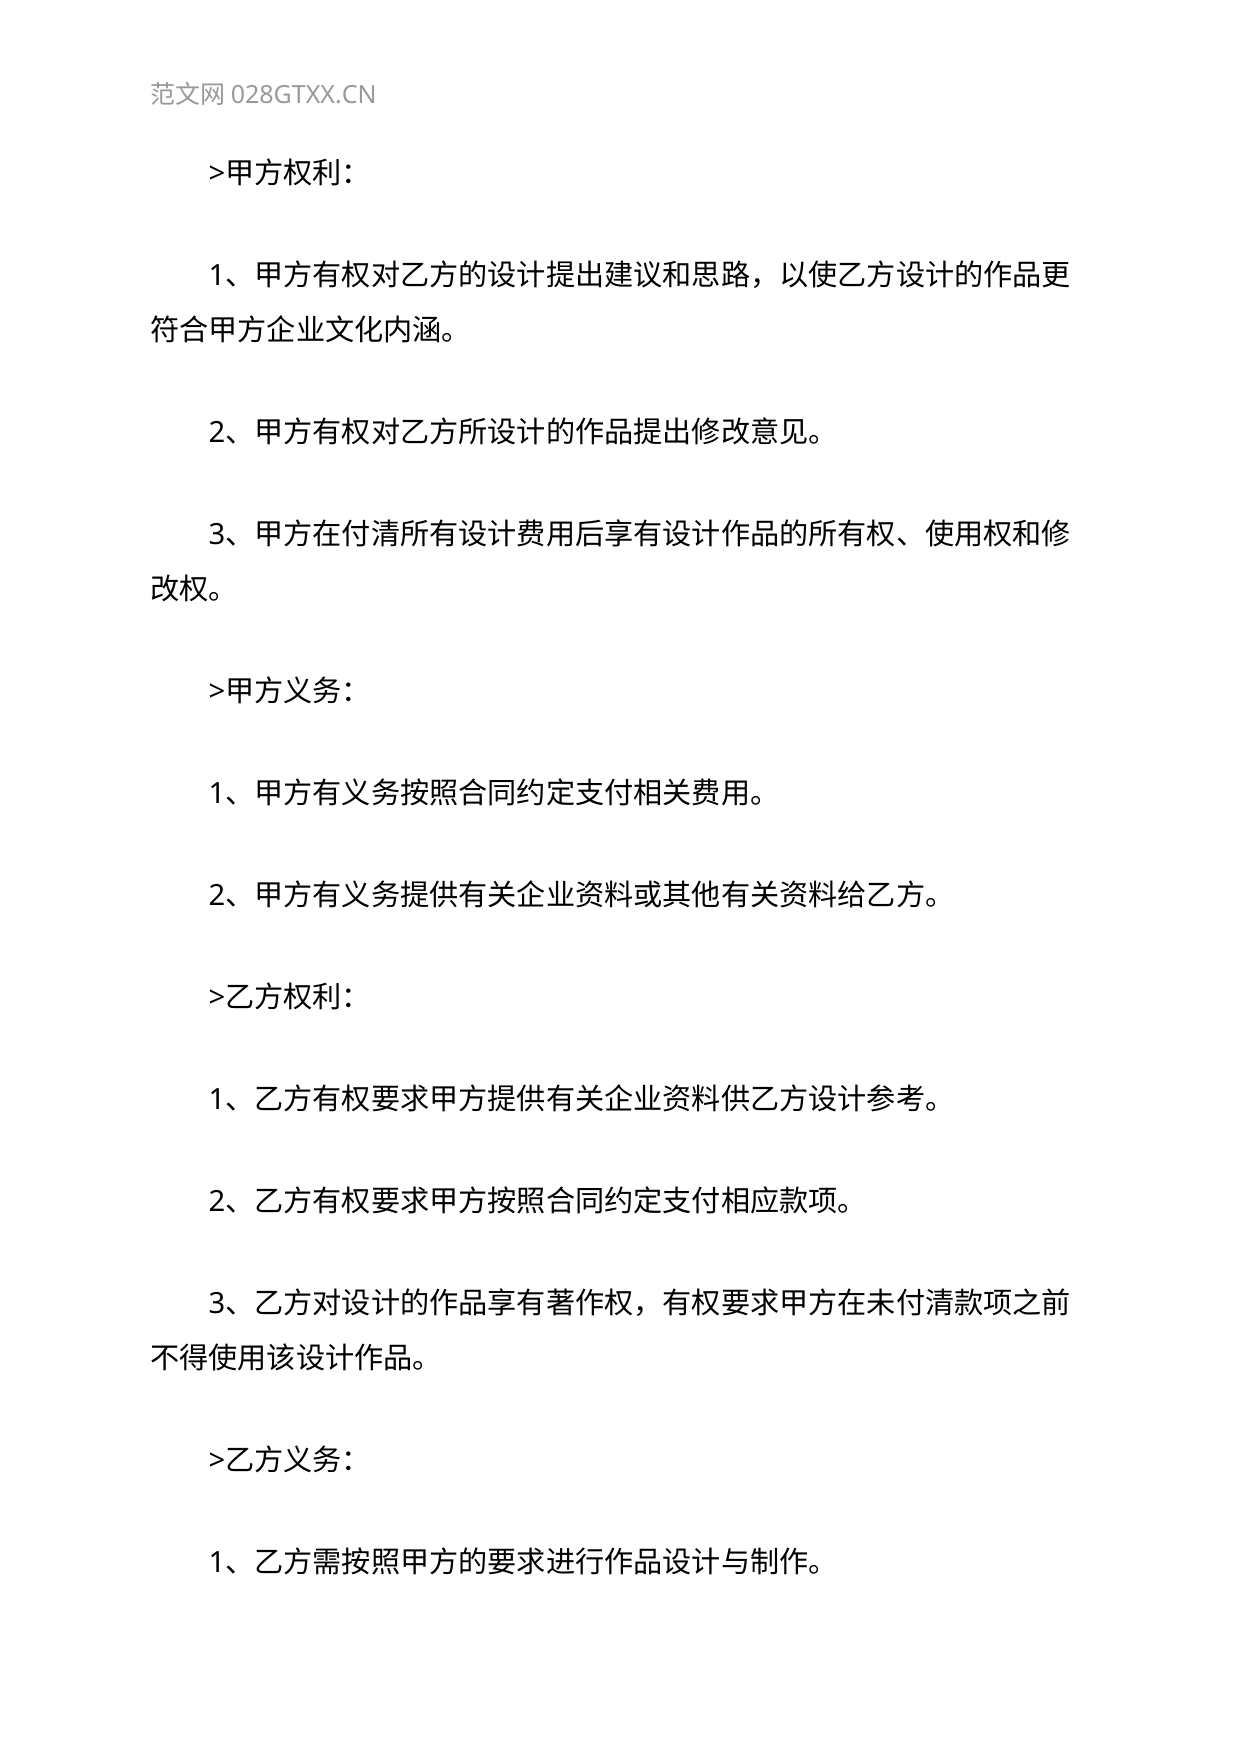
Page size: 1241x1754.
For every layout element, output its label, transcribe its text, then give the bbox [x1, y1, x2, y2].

text 3、乙方对设计的作品享有著作权，有权要求甲方在未付清款项之前不得使用该设计作品。 [150, 1279, 1090, 1377]
text >甲方义务： [150, 667, 1090, 710]
text >甲方权利： [150, 150, 1090, 192]
text 1、乙方有权要求甲方提供有关企业资料供乙方设计参考。 [150, 1075, 1090, 1118]
text 1、甲方有义务按照合同约定支付相关费用。 [150, 769, 1090, 812]
text 2、乙方有权要求甲方按照合同约定支付相应款项。 [150, 1177, 1090, 1220]
text >乙方权利： [150, 973, 1090, 1016]
text 1、甲方有权对乙方的设计提出建议和思路，以使乙方设计的作品更符合甲方企业文化内涵。 [150, 252, 1090, 349]
text 2、甲方有义务提供有关企业资料或其他有关资料给乙方。 [150, 871, 1090, 914]
text 3、甲方在付清所有设计费用后享有设计作品的所有权、使用权和修改权。 [150, 511, 1090, 608]
text 2、甲方有权对乙方所设计的作品提出修改意见。 [150, 409, 1090, 451]
text >乙方义务： [150, 1436, 1090, 1478]
text 1、乙方需按照甲方的要求进行作品设计与制作。 [150, 1538, 1090, 1581]
